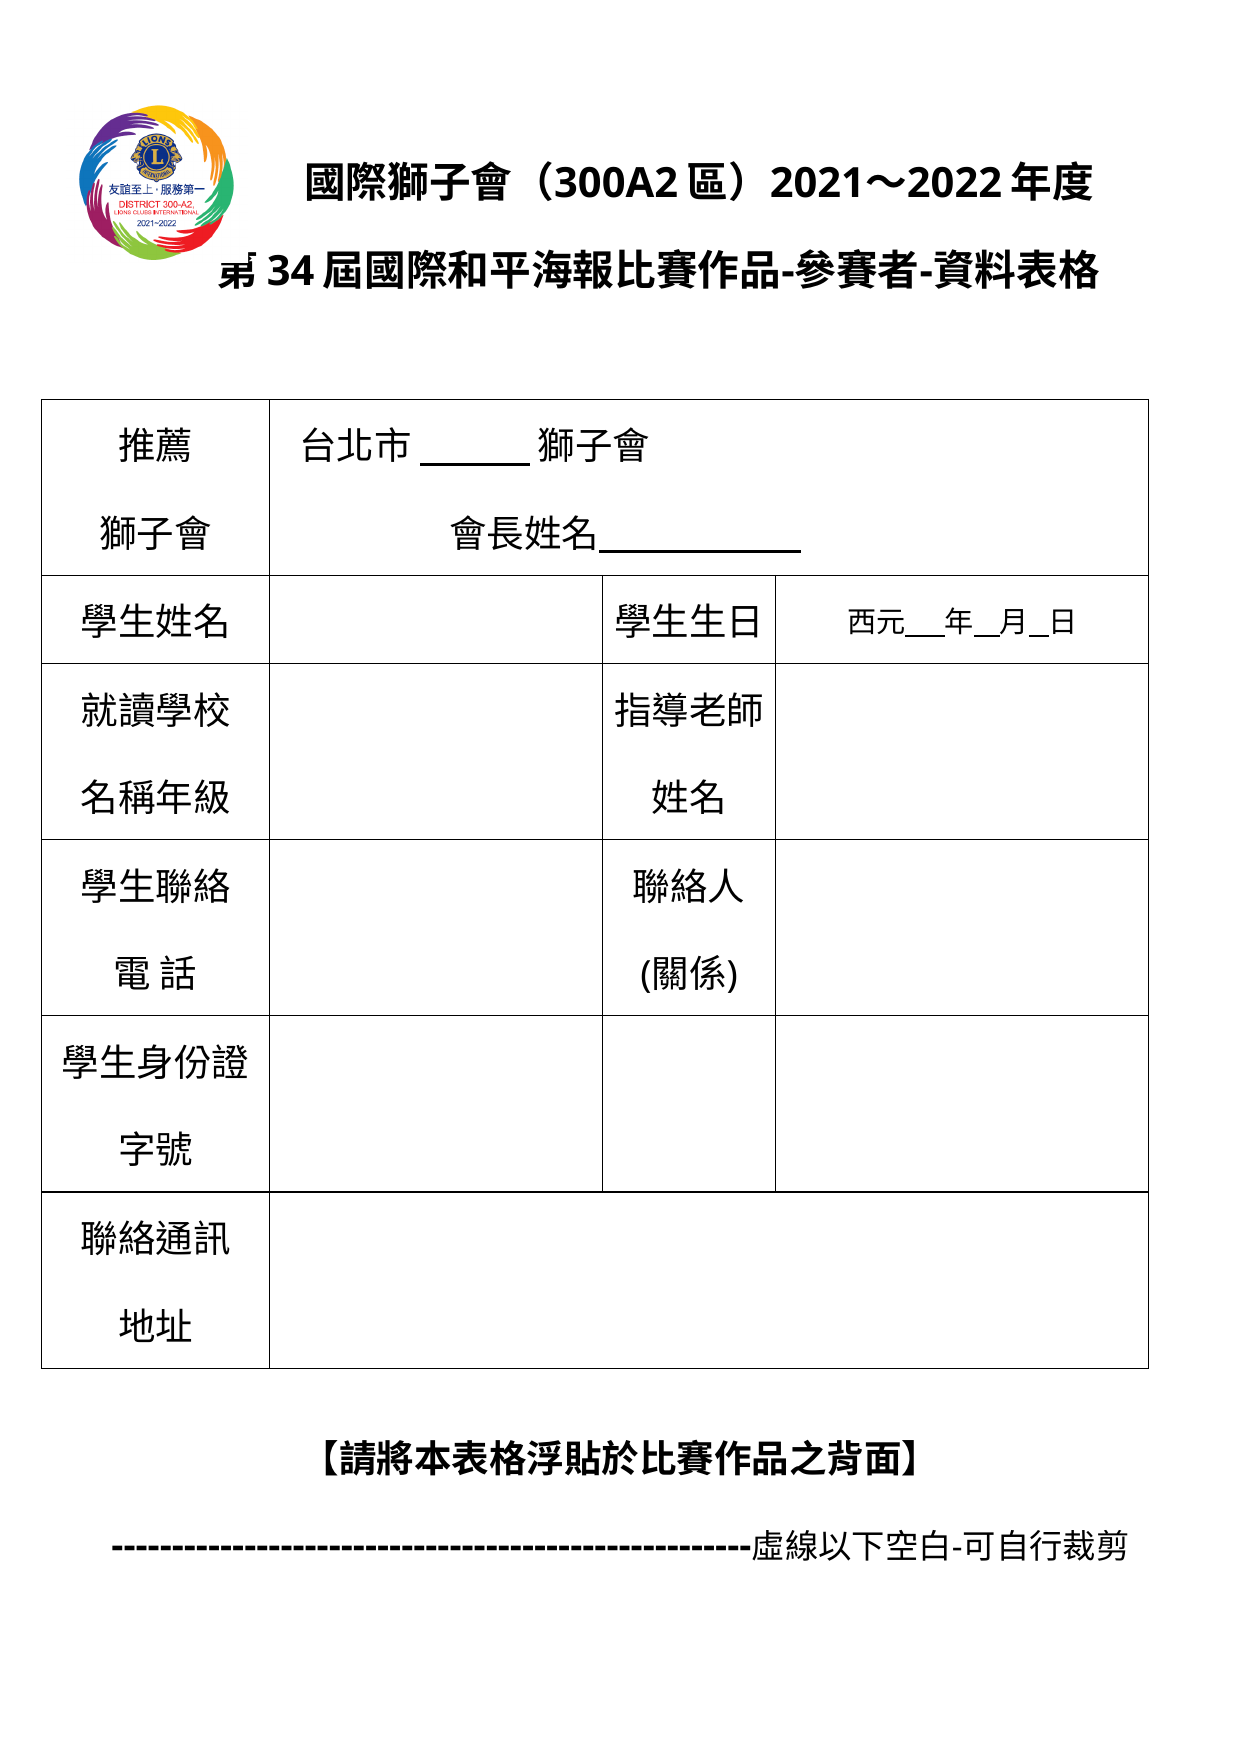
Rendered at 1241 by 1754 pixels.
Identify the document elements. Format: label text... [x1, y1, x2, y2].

table_cell [270, 840, 602, 1015]
table_header 台北市 獅子會 會長姓名 [270, 400, 1148, 575]
table_cell 學生聯絡 電 話 [42, 840, 269, 1015]
table_cell [270, 1193, 1148, 1367]
table_cell [776, 664, 1148, 839]
table_cell [603, 1016, 775, 1191]
table_cell 指導老師 姓名 [603, 664, 775, 839]
table_cell [270, 664, 602, 839]
table_cell [270, 1016, 602, 1191]
table_cell 聯絡通訊 地址 [42, 1193, 269, 1367]
table_cell 學生姓名 [42, 576, 269, 663]
table_cell [776, 840, 1148, 1015]
table_cell 學生生日 [603, 576, 775, 663]
table_cell [776, 1016, 1148, 1191]
text -----------------------------------------------------虛線以下空白-可自行裁剪 [89, 1500, 1152, 1587]
table_cell 聯絡人 (關係) [603, 840, 775, 1015]
text 第34屆國際和平海報比賽作品-參賽者-資料表格 [89, 224, 1152, 311]
table_header 推薦 獅子會 [42, 400, 269, 575]
table_cell 就讀學校 名稱年級 [42, 664, 269, 839]
text 國際獅子會（300A2區）2021～2022年度 [249, 136, 1152, 224]
table_cell 學生身份證字號 [42, 1016, 269, 1191]
text 【請將本表格浮貼於比賽作品之背面】 [89, 1412, 1152, 1500]
table_cell 西元 年 月 日 [776, 576, 1148, 663]
table_cell [270, 576, 602, 663]
